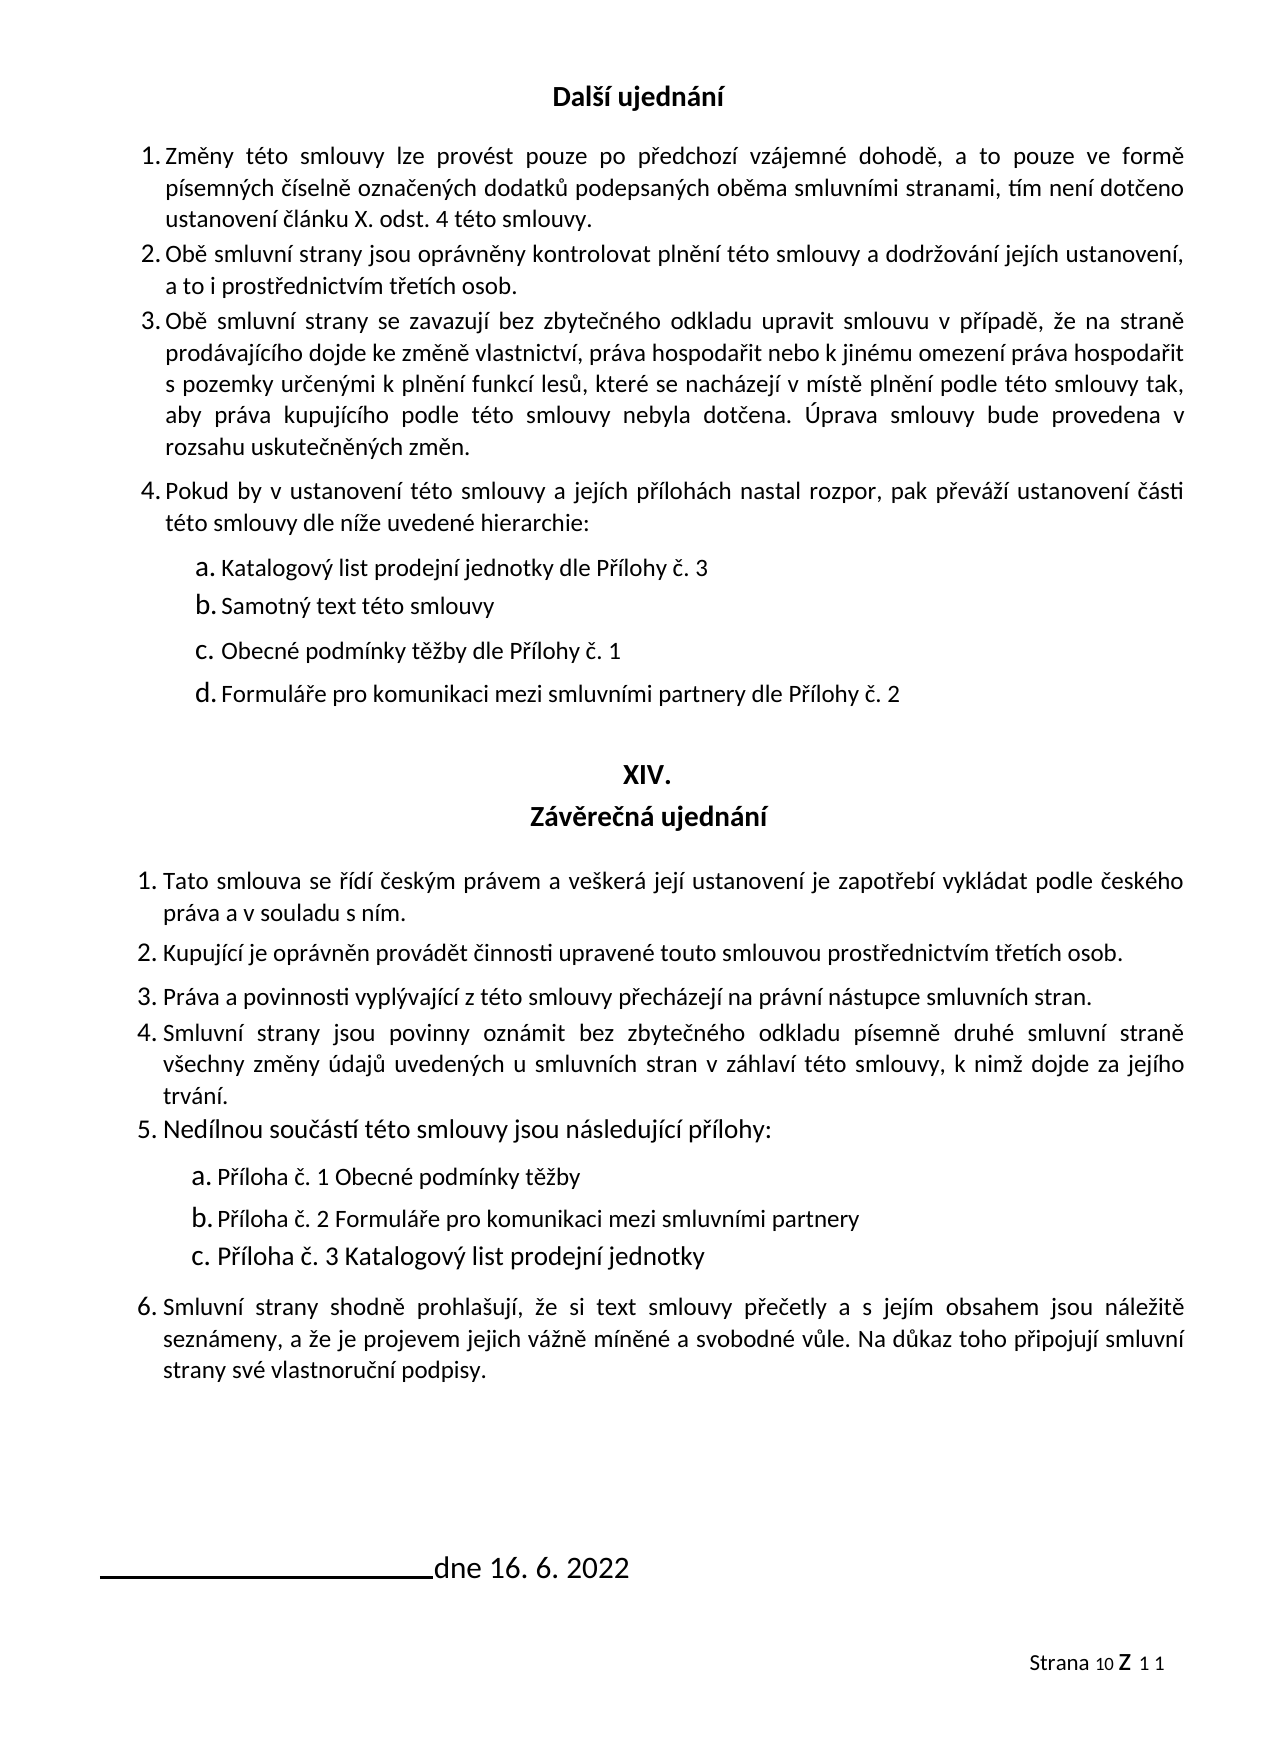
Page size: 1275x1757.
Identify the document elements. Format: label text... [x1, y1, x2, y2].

list Samotný text této smlouvy [195, 586, 1186, 621]
text XIV. [107, 756, 1187, 792]
list Smluvní strany jsou povinny oznámit bez zbytečného odkladu písemně druhé smluvní straně všechny změny údajů uvedených u smluvních stran v záhlaví této smlouvy, k nimž dojde za jejího trvání. [137, 1015, 1186, 1110]
list Nedílnou součástí této smlouvy jsou následující přílohy: [137, 1113, 1186, 1146]
list Příloha č. 2 Formuláře pro komunikaci mezi smluvními partnery [191, 1199, 1186, 1235]
list Smluvní strany shodně prohlašují, že si text smlouvy přečetly a s jejím obsahem jsou náležitě seznámeny, a že je projevem jejich vážně míněné a svobodné vůle. Na důkaz toho připojují smluvní strany své vlastnoruční podpisy. [137, 1289, 1186, 1385]
list Tato smlouva se řídí českým právem a veškerá její ustanovení je zapotřebí vykládat podle českého práva a v souladu s ním. [137, 863, 1186, 927]
subtitle dne 16. 6. 2022 [100, 1548, 1187, 1586]
list Obě smluvní strany se zavazují bez zbytečného odkladu upravit smlouvu v případě, že na straně prodávajícího dojde ke změně vlastnictví, práva hospodařit nebo k jinému omezení práva hospodařit s pozemky určenými k plnění funkcí lesů, které se nacházejí v místě plnění podle této smlouvy tak, aby práva kupujícího podle této smlouvy nebyla dotčena. Úprava smlouvy bude provedena v rozsahu uskutečněných změn. [141, 303, 1186, 461]
list Příloha č. 3 Katalogový list prodejní jednotky [191, 1237, 1186, 1273]
list Změny této smlouvy lze provést pouze po předchozí vzájemné dohodě, a to pouze ve formě písemných číselně označených dodatků podepsaných oběma smluvními stranami, tím není dotčeno ustanovení článku X. odst. 4 této smlouvy. [141, 138, 1186, 234]
list Katalogový list prodejní jednotky dle Přílohy č. 3 [195, 548, 1186, 583]
list Obě smluvní strany jsou oprávněny kontrolovat plnění této smlouvy a dodržování jejích ustanovení, a to i prostřednictvím třetích osob. [141, 236, 1186, 301]
list Příloha č. 1 Obecné podmínky těžby [191, 1157, 1186, 1193]
list Kupující je oprávněn provádět činnosti upravené touto smlouvou prostřednictvím třetích osob. [137, 935, 1186, 968]
text Závěrečná ujednání [110, 798, 1187, 834]
list Práva a povinnosti vyplývající z této smlouvy přecházejí na právní nástupce smluvních stran. [137, 979, 1186, 1012]
list Formuláře pro komunikaci mezi smluvními partnery dle Přílohy č. 2 [195, 674, 1186, 710]
list Obecné podmínky těžby dle Přílohy č. 1 [195, 631, 1186, 667]
subtitle Další ujednání [88, 78, 1187, 113]
list Pokud by v ustanovení této smlouvy a jejích přílohách nastal rozpor, pak převáží ustanovení části této smlouvy dle níže uvedené hierarchie: [141, 473, 1186, 537]
